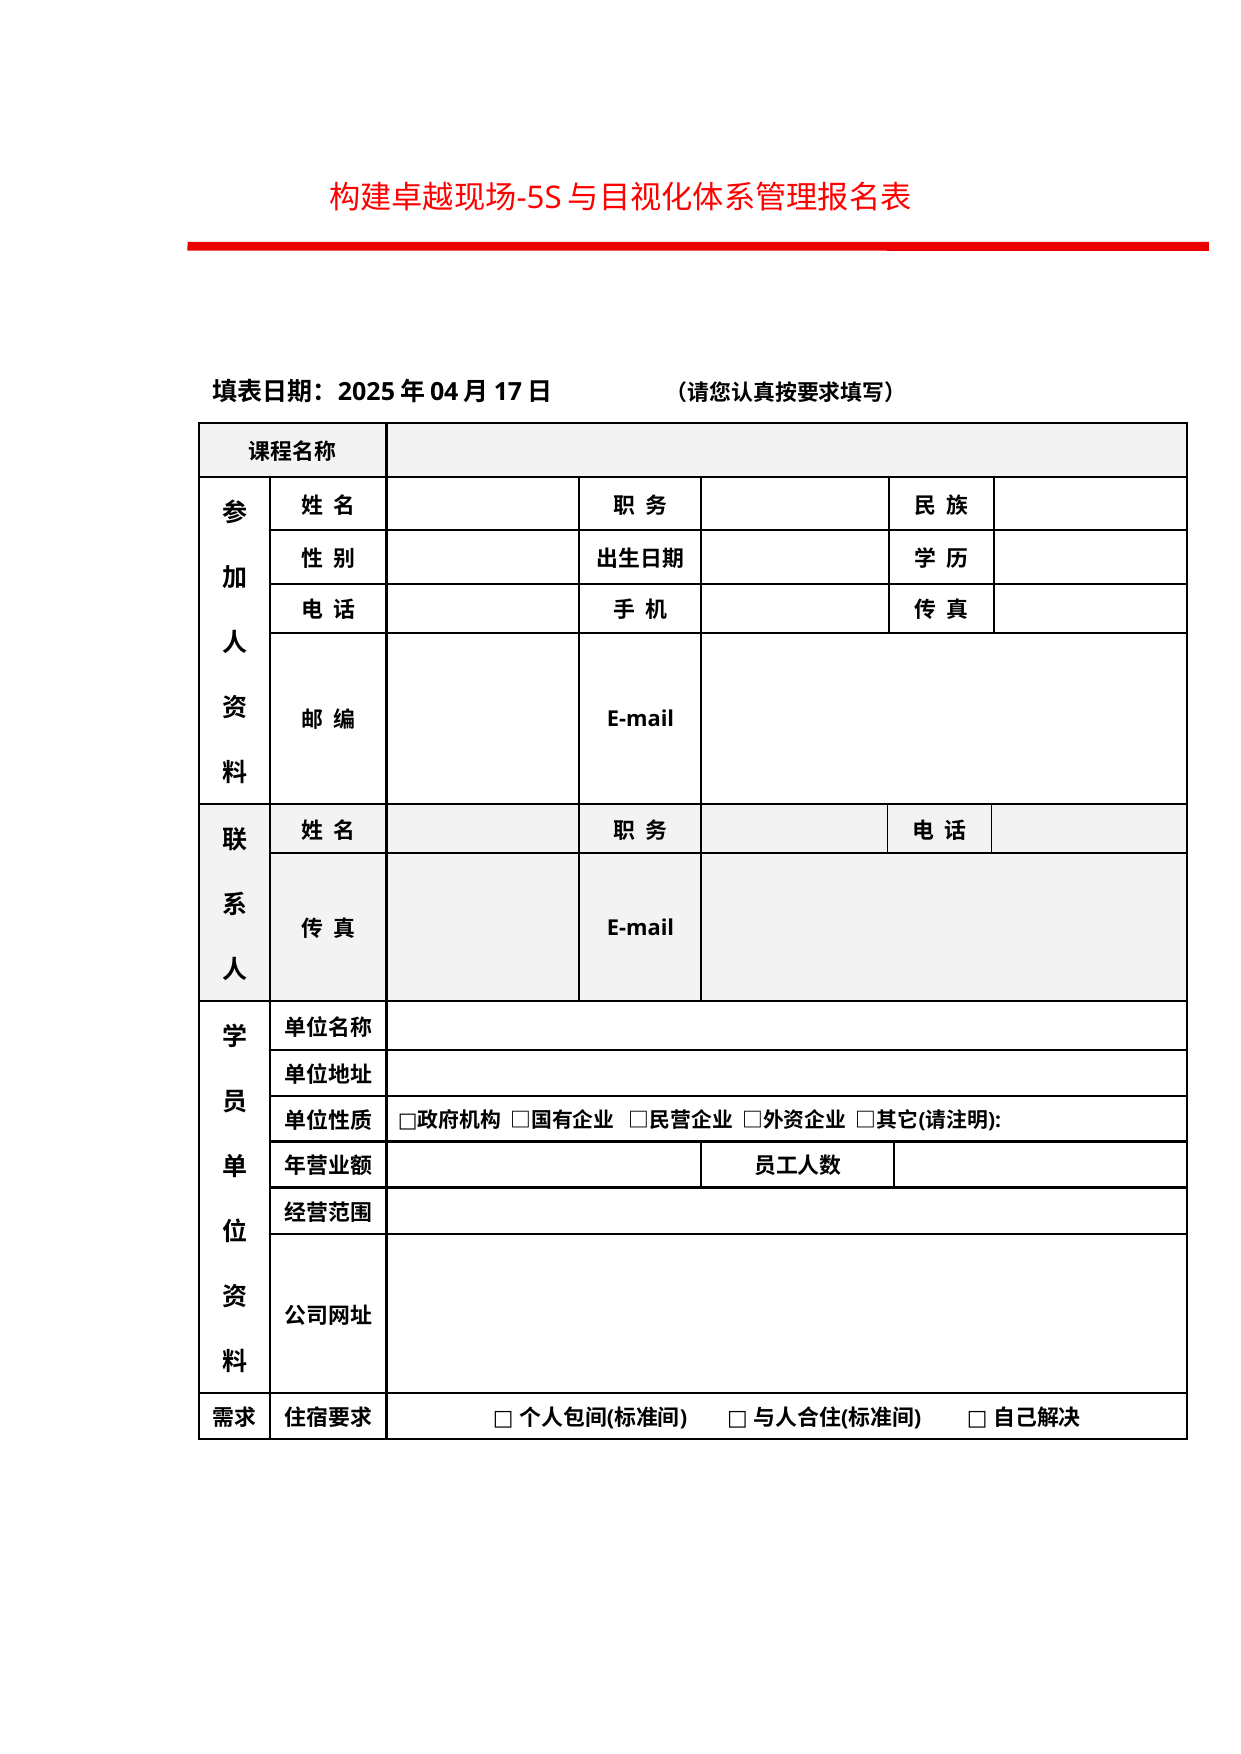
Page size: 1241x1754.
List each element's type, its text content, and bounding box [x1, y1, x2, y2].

table_header [388, 424, 1186, 476]
table_cell 学 历 [890, 531, 993, 582]
table_cell 职 务 [580, 478, 700, 529]
table_cell 需求 [200, 1394, 269, 1438]
table_cell [895, 1143, 1186, 1186]
table_cell 传 真 [271, 854, 385, 1000]
table_cell 民 族 [890, 478, 993, 529]
table_cell 单位名称 [271, 1002, 385, 1049]
table_cell 单位地址 [271, 1051, 385, 1095]
table_cell 职 务 [580, 805, 700, 852]
table_cell 经营范围 [271, 1189, 385, 1233]
text 填表日期：2025年04月17日 （请您认真按要求填写） [187, 357, 1053, 422]
table_cell 联 系 人 [200, 805, 269, 1000]
table_cell [388, 1235, 1186, 1392]
table_cell [388, 634, 578, 803]
text 构建卓越现场-5S与目视化体系管理报名表 [187, 162, 1053, 227]
table_cell [388, 1051, 1186, 1095]
table_cell 手 机 [580, 585, 700, 632]
table_cell 邮 编 [271, 634, 385, 803]
table_cell [702, 531, 888, 582]
table_cell [995, 585, 1186, 632]
table_cell □政府机构 □国有企业 □民营企业 □外资企业 □其它(请注明): [388, 1097, 1186, 1140]
table_cell [388, 1189, 1186, 1233]
table_cell 姓 名 [271, 805, 385, 852]
table_cell [992, 805, 1186, 852]
table_cell [388, 1002, 1186, 1049]
table_cell [388, 531, 578, 582]
table_cell 传 真 [890, 585, 993, 632]
table_cell [388, 854, 578, 1000]
table_cell 员工人数 [702, 1143, 893, 1186]
table_cell [388, 585, 578, 632]
table_cell 电 话 [888, 805, 991, 852]
table_cell 姓 名 [271, 478, 385, 529]
table_header 课程名称 [200, 424, 385, 476]
table_cell 性 别 [271, 531, 385, 582]
table_cell E-mail [580, 634, 700, 803]
table_cell 电 话 [271, 585, 385, 632]
table_cell 年营业额 [271, 1143, 385, 1186]
table_cell 出生日期 [580, 531, 700, 582]
table_cell [702, 634, 1186, 803]
table_cell E-mail [580, 854, 700, 1000]
table_cell [702, 585, 888, 632]
table_cell [702, 478, 888, 529]
table_cell [702, 854, 1186, 1000]
table_cell 学 员 单 位 资 料 [200, 1002, 269, 1392]
table_cell □ 个人包间(标准间) □ 与人合住(标准间) □ 自己解决 [388, 1394, 1186, 1438]
table_cell [388, 478, 578, 529]
table_cell 公司网址 [271, 1235, 385, 1392]
table_cell [702, 805, 887, 852]
table_cell 参加人资料 [200, 478, 269, 803]
table_cell [995, 531, 1186, 582]
table_cell [995, 478, 1186, 529]
table_cell [388, 805, 578, 852]
table_cell [388, 1143, 700, 1186]
table_cell 住宿要求 [271, 1394, 385, 1438]
table_cell 单位性质 [271, 1097, 385, 1140]
